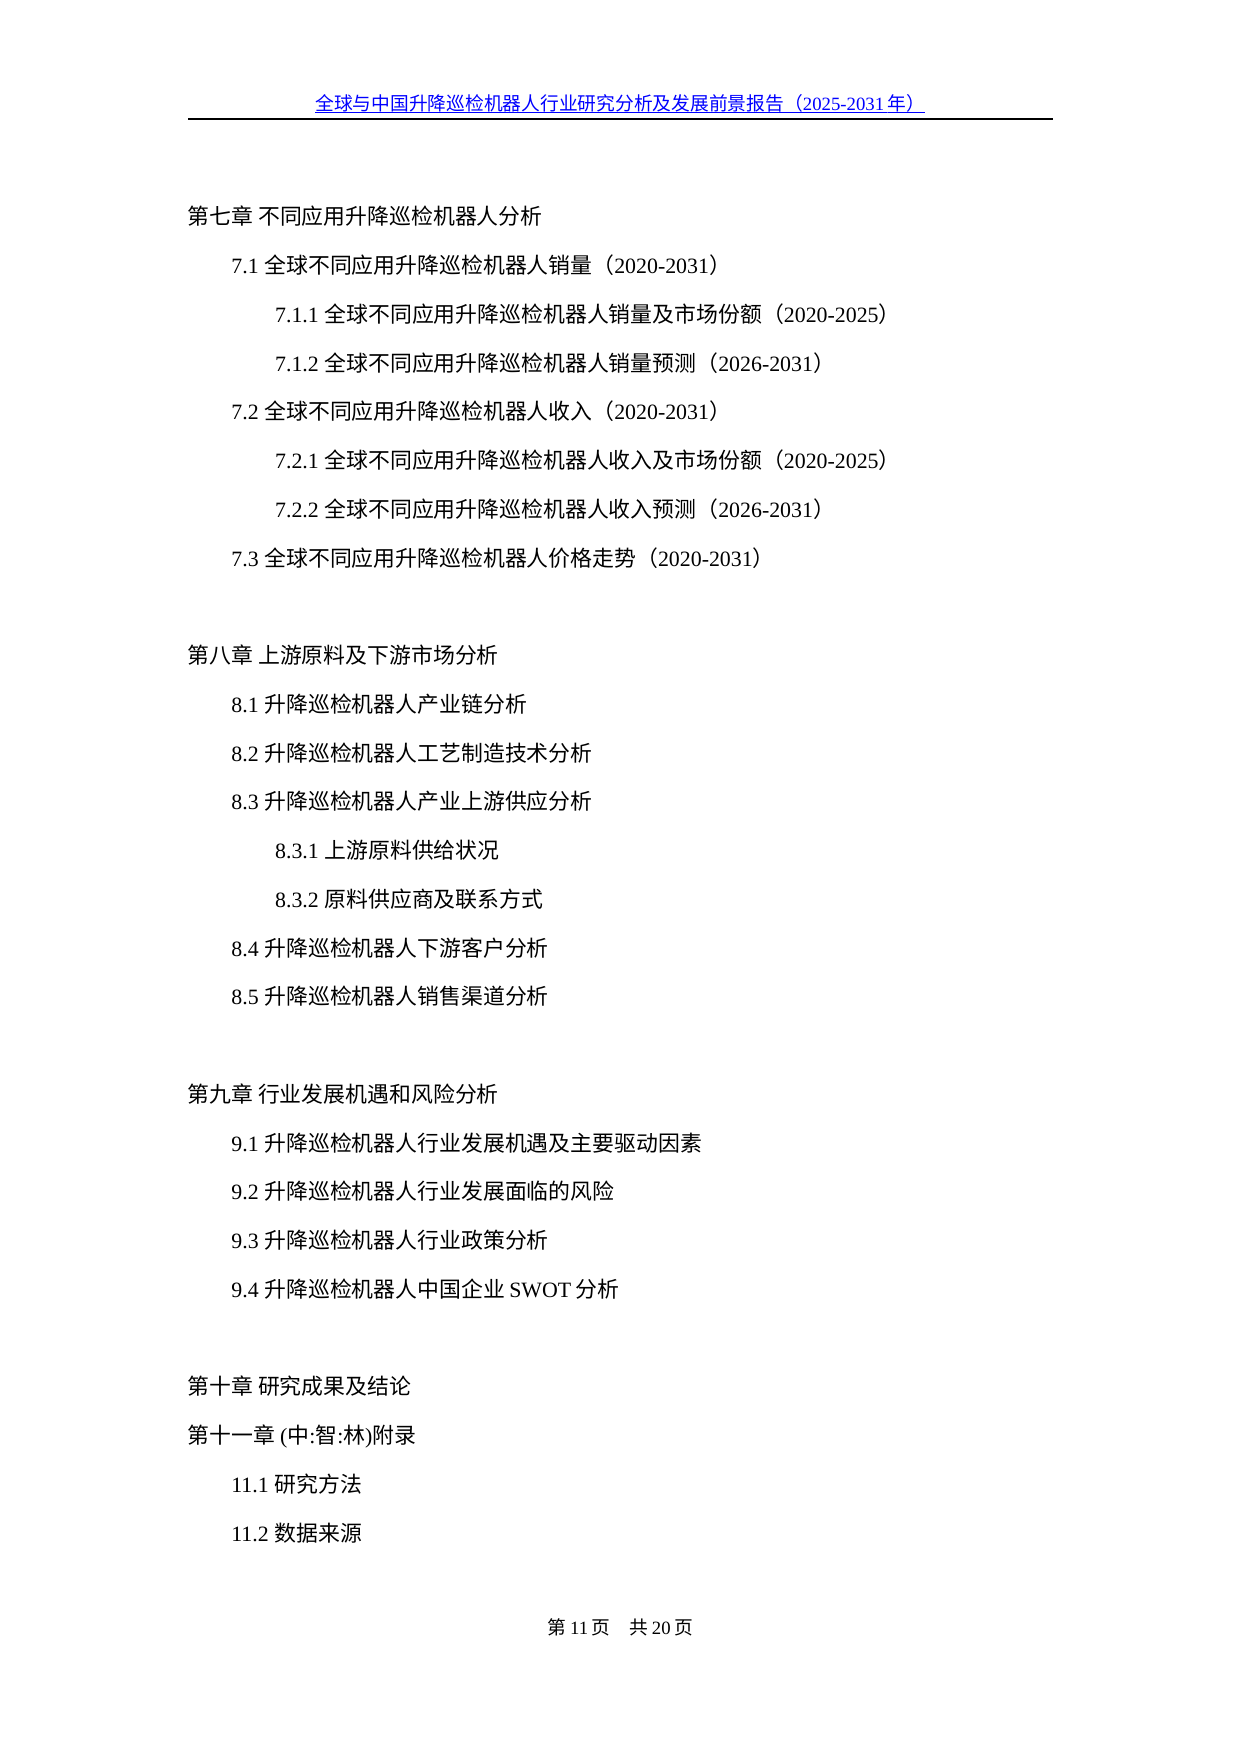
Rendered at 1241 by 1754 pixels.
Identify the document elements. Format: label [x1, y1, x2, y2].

text [187, 150, 1053, 1548]
